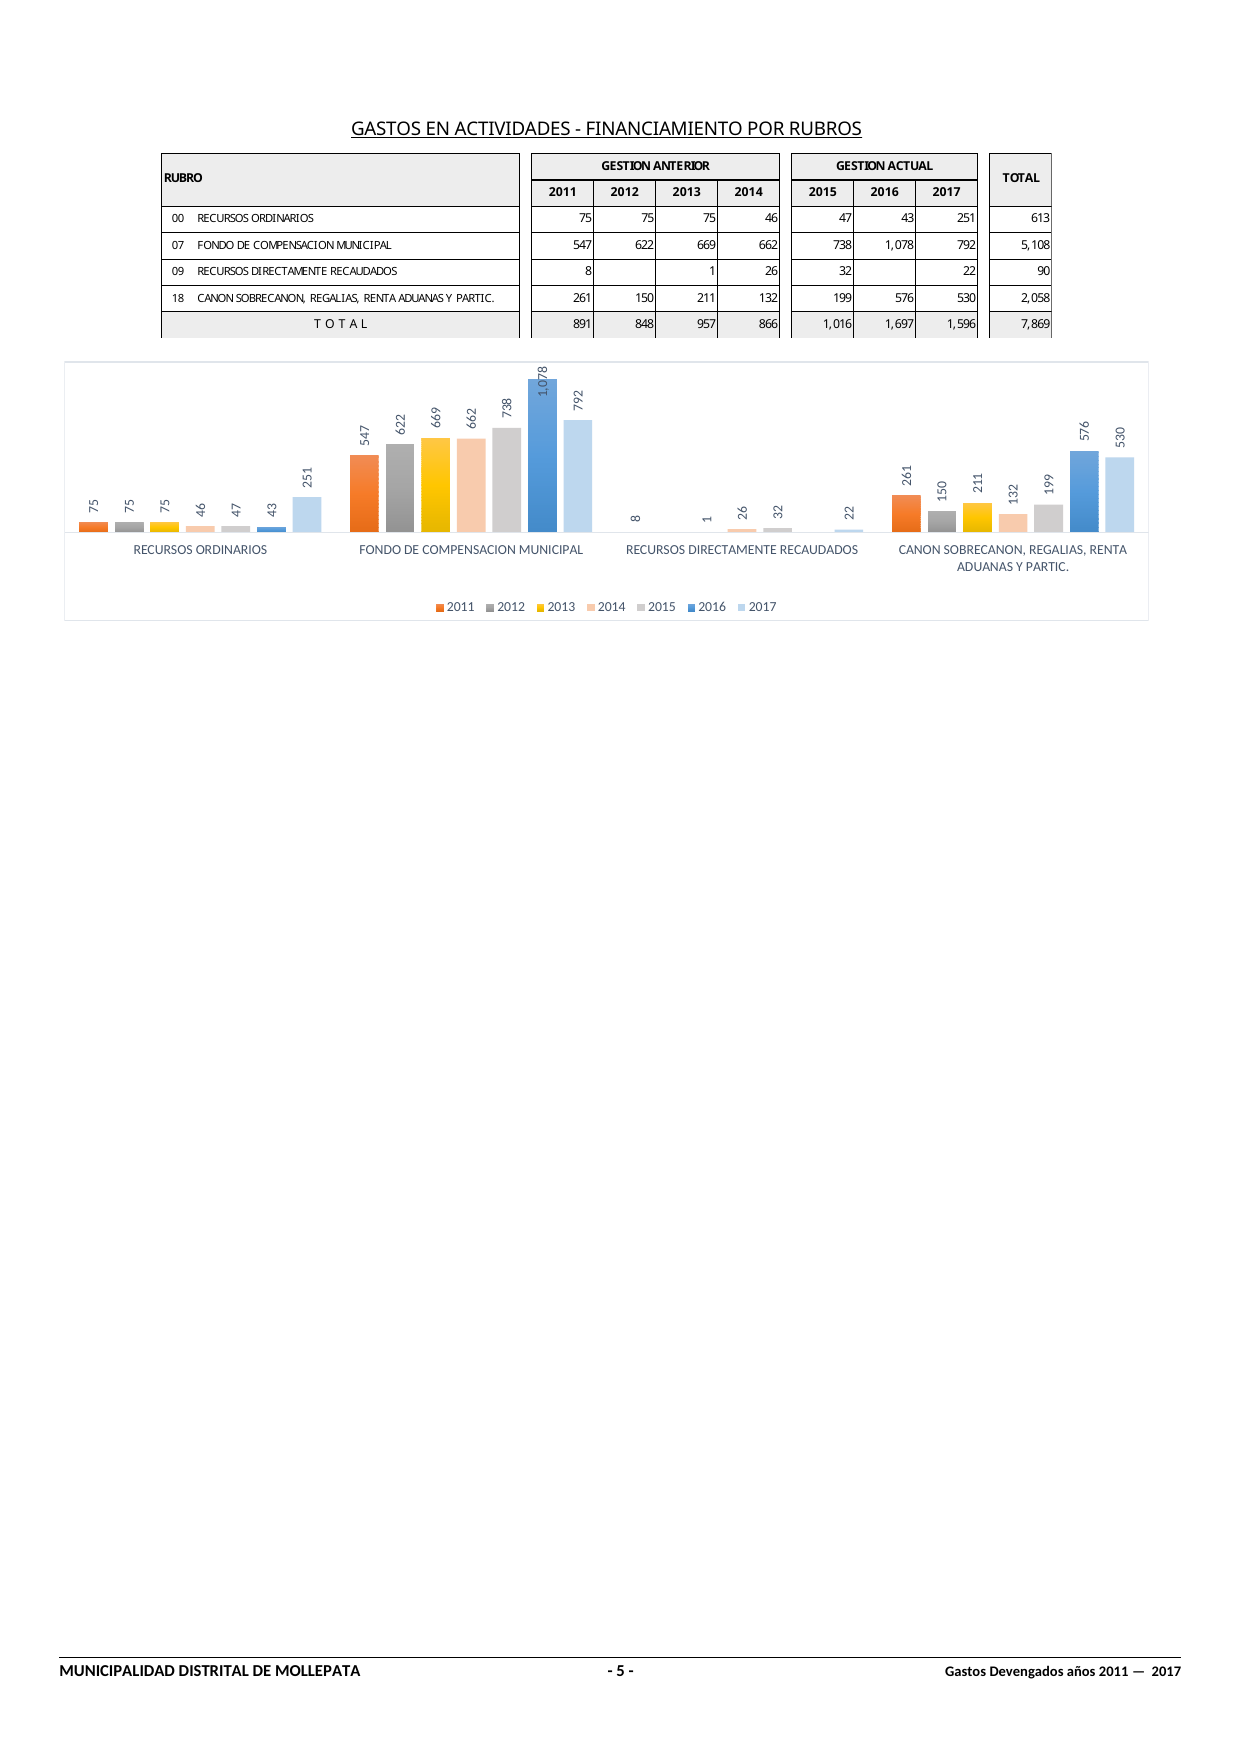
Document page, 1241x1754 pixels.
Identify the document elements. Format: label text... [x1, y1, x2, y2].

table_header GASTOS EN ACTIVIDADES - FINANCIAMIENTO POR RUBROS [39, 71, 1174, 627]
